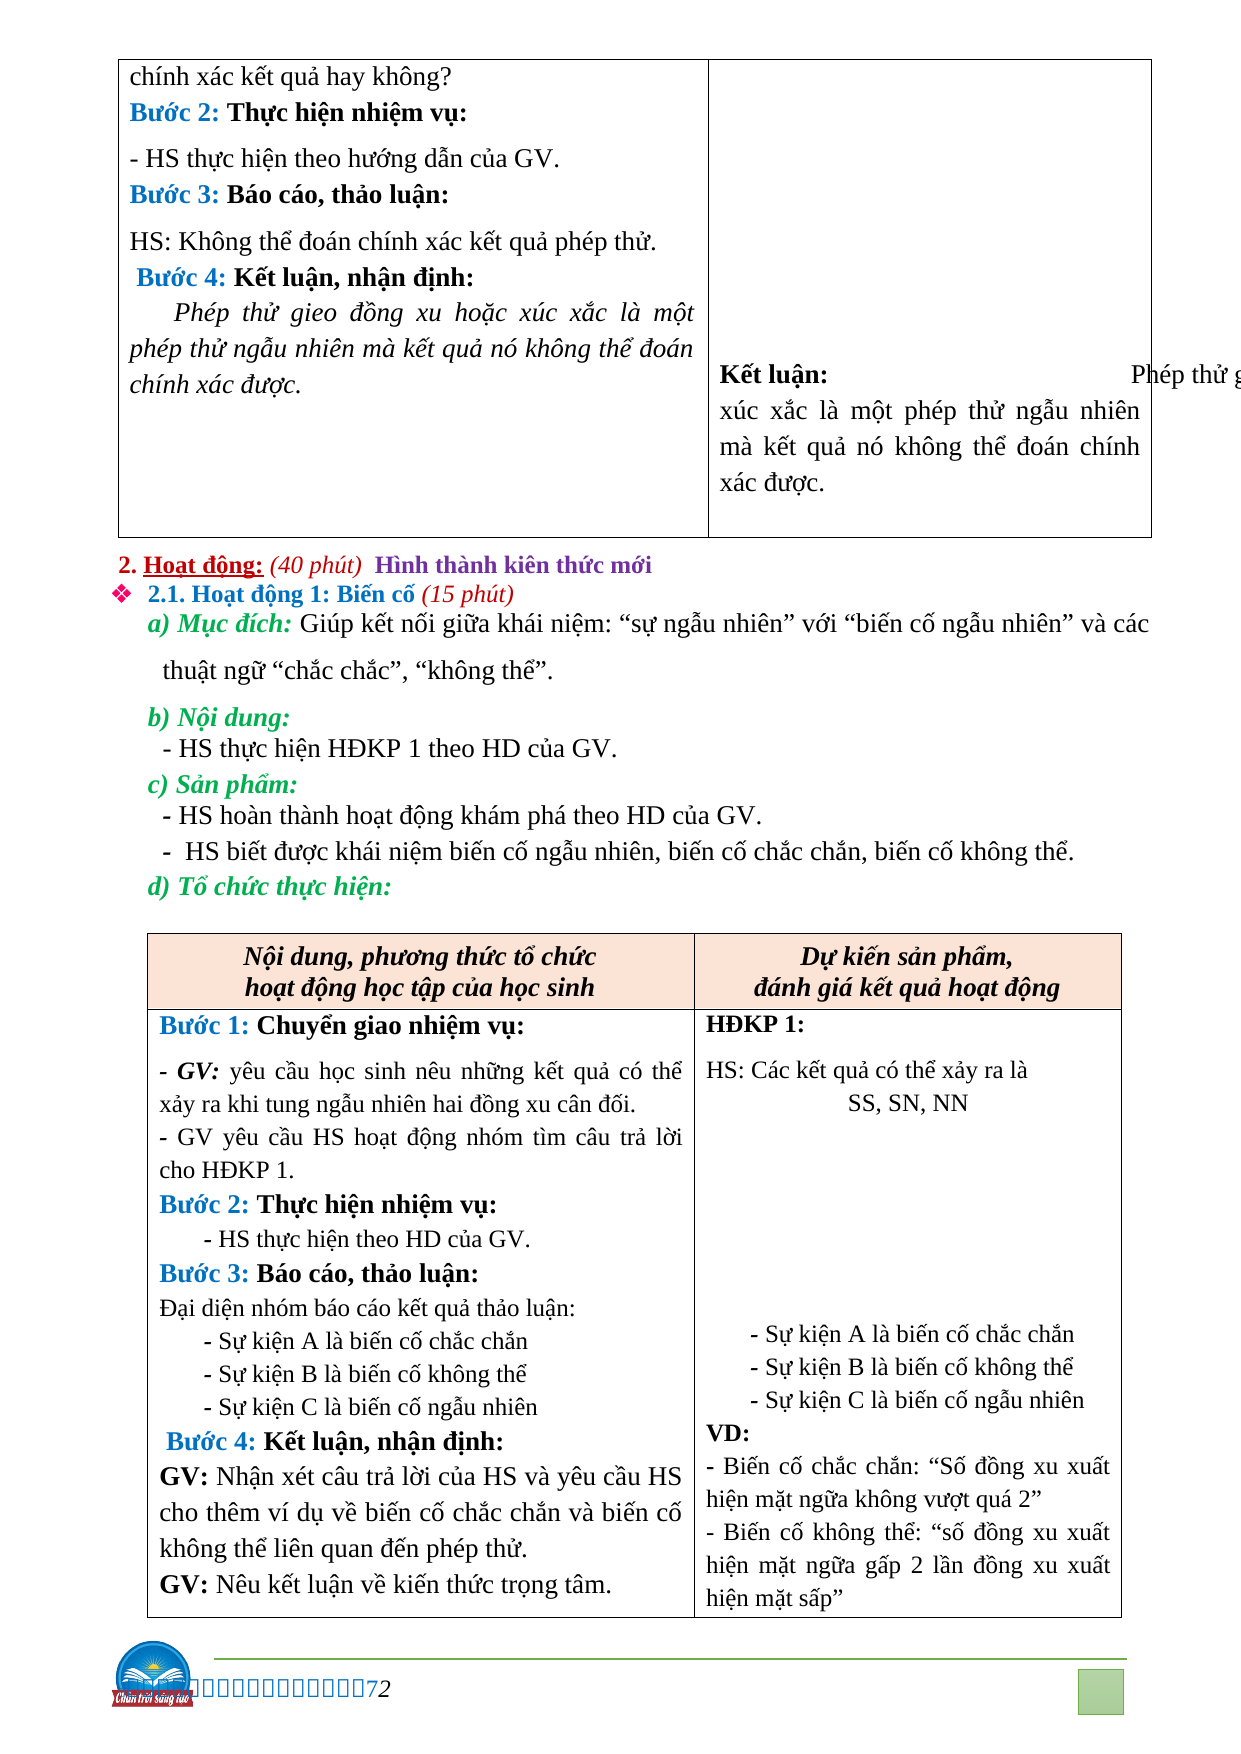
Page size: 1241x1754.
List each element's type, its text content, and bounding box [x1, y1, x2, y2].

text c) Sản phẩm: [176, 768, 1152, 799]
text - HS hoàn thành hoạt động khám phá theo HD của GV. [118, 799, 1152, 830]
list 2.1. Hoạt động 1: Biến cố (15 phút) [110, 579, 1152, 608]
table_header Dự kiến sản phẩm, đánh giá kết quả hoạt động [695, 934, 1121, 1008]
text - HS biết được khái niệm biến cố ngẫu nhiên, biến cố chắc chắn, biến cố không thể. [118, 835, 1152, 866]
picture [189, 1680, 194, 1696]
text 2. Hoạt động: (40 phút) Hình thành kiên thức mới [118, 550, 1152, 579]
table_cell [148, 1010, 694, 1617]
text b) Nội dung: [148, 701, 1152, 732]
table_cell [709, 60, 1151, 537]
text d) Tổ chức thực hiện: [148, 870, 1147, 902]
picture [110, 1639, 194, 1708]
text - HS thực hiện HĐKP 1 theo HD của GV. [118, 732, 1152, 763]
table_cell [695, 1010, 1121, 1617]
table_header Nội dung, phương thức tổ chức hoạt động học tập của học sinh [148, 934, 694, 1008]
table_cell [119, 60, 708, 537]
text a) Mục đích: Giúp kết nối giữa khái niệm: “sự ngẫu nhiên” với “biến cố ngẫu nhiên” và các thuật ngữ “chắc chắc”, “không thể”. [148, 608, 1152, 685]
